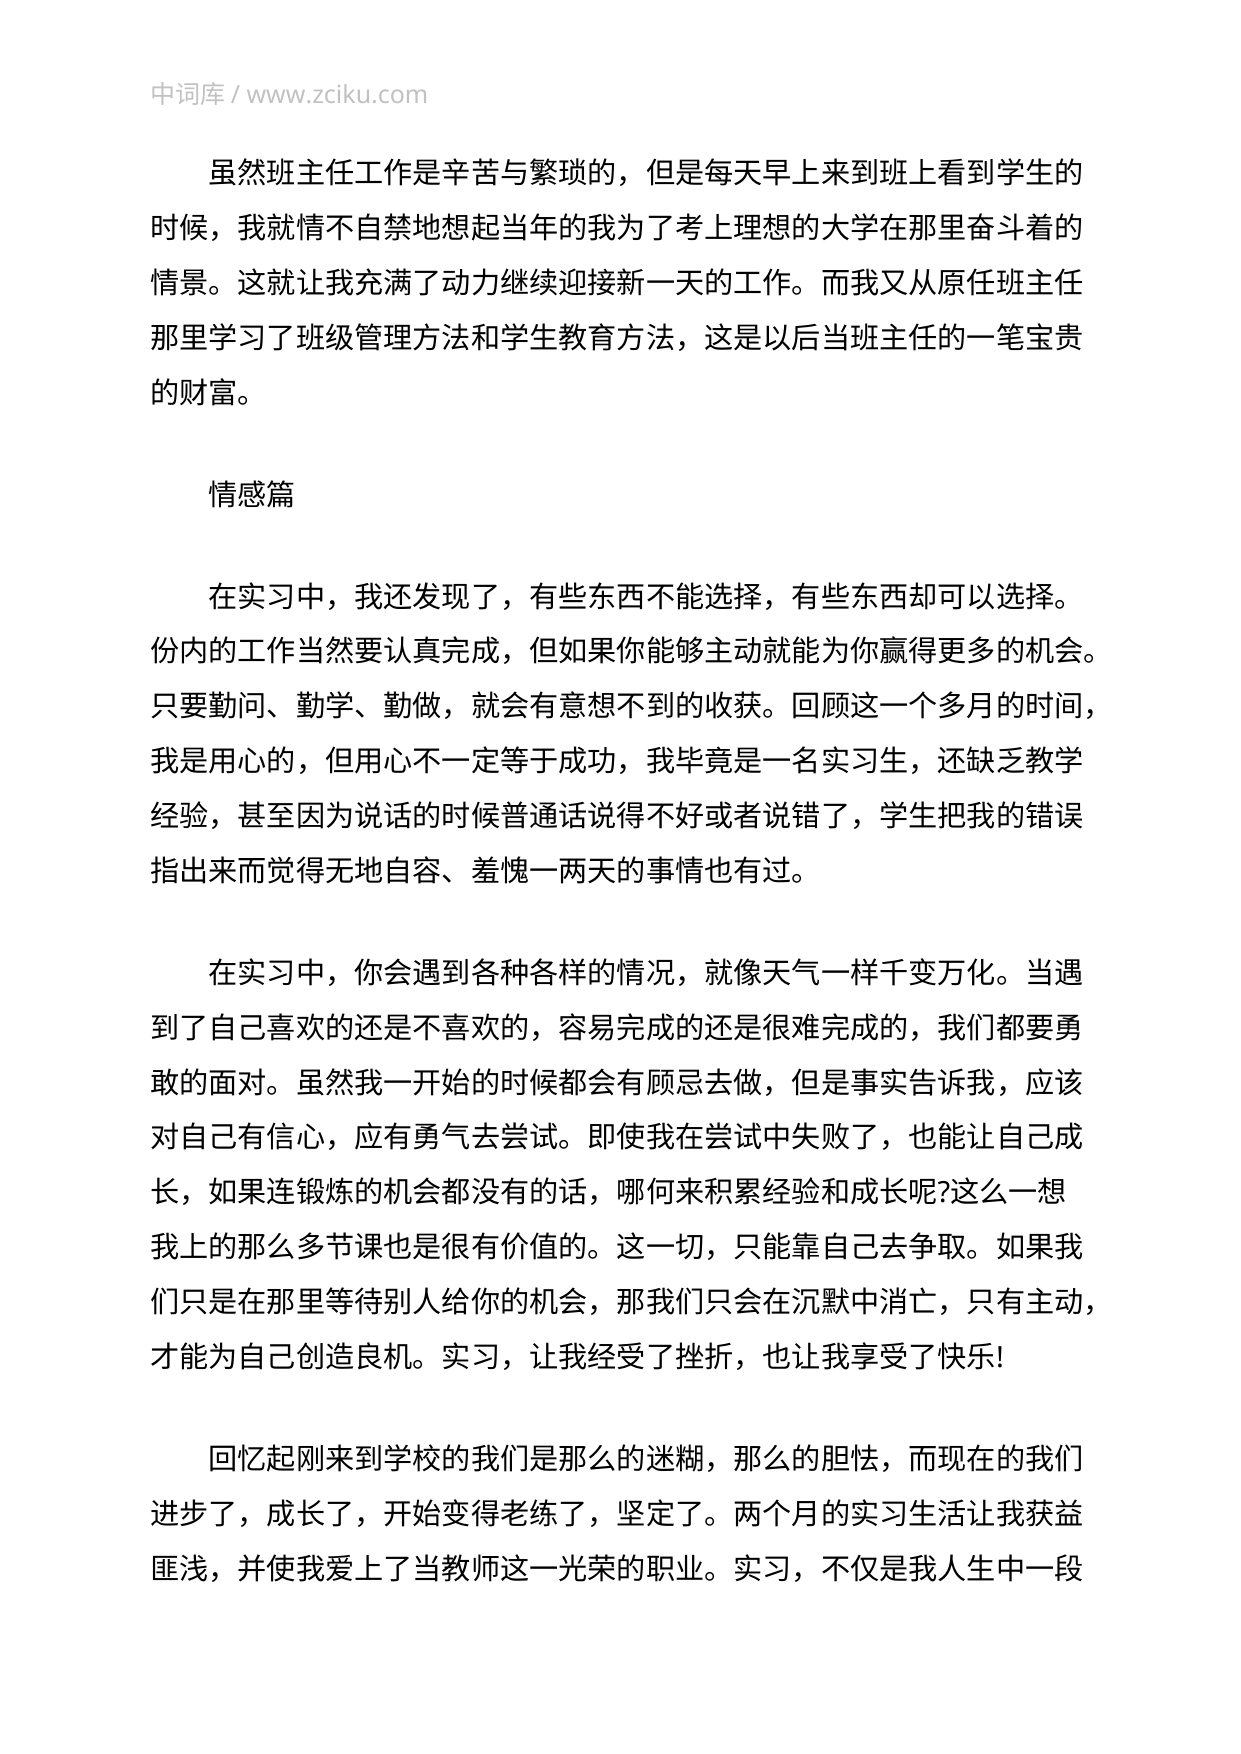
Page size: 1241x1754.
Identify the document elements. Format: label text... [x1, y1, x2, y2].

text 虽然班主任工作是辛苦与繁琐的，但是每天早上来到班上看到学生的时候，我就情不自禁地想起当年的我为了考上理想的大学在那里奋斗着的情景。这就让我充满了动力继续迎接新一天的工作。而我又从原任班主任那里学习了班级管理方法和学生教育方法，这是以后当班主任的一笔宝贵的财富。 [150, 150, 1090, 412]
text 在实习中，你会遇到各种各样的情况，就像天气一样千变万化。当遇到了自己喜欢的还是不喜欢的，容易完成的还是很难完成的，我们都要勇敢的面对。虽然我一开始的时候都会有顾忌去做，但是事实告诉我，应该对自己有信心，应有勇气去尝试。即使我在尝试中失败了，也能让自己成长，如果连锻炼的机会都没有的话，哪何来积累经验和成长呢?这么一想我上的那么多节课也是很有价值的。这一切，只能靠自己去争取。如果我们只是在那里等待别人给你的机会，那我们只会在沉默中消亡，只有主动，才能为自己创造良机。实习，让我经受了挫折，也让我享受了快乐! [150, 949, 1090, 1376]
text 在实习中，我还发现了，有些东西不能选择，有些东西却可以选择。份内的工作当然要认真完成，但如果你能够主动就能为你赢得更多的机会。只要勤问、勤学、勤做，就会有意想不到的收获。回顾这一个多月的时间，我是用心的，但用心不一定等于成功，我毕竟是一名实习生，还缺乏教学经验，甚至因为说话的时候普通话说得不好或者说错了，学生把我的错误指出来而觉得无地自容、羞愧一两天的事情也有过。 [150, 573, 1090, 890]
text 情感篇 [150, 471, 1090, 514]
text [150, 1436, 1090, 1588]
